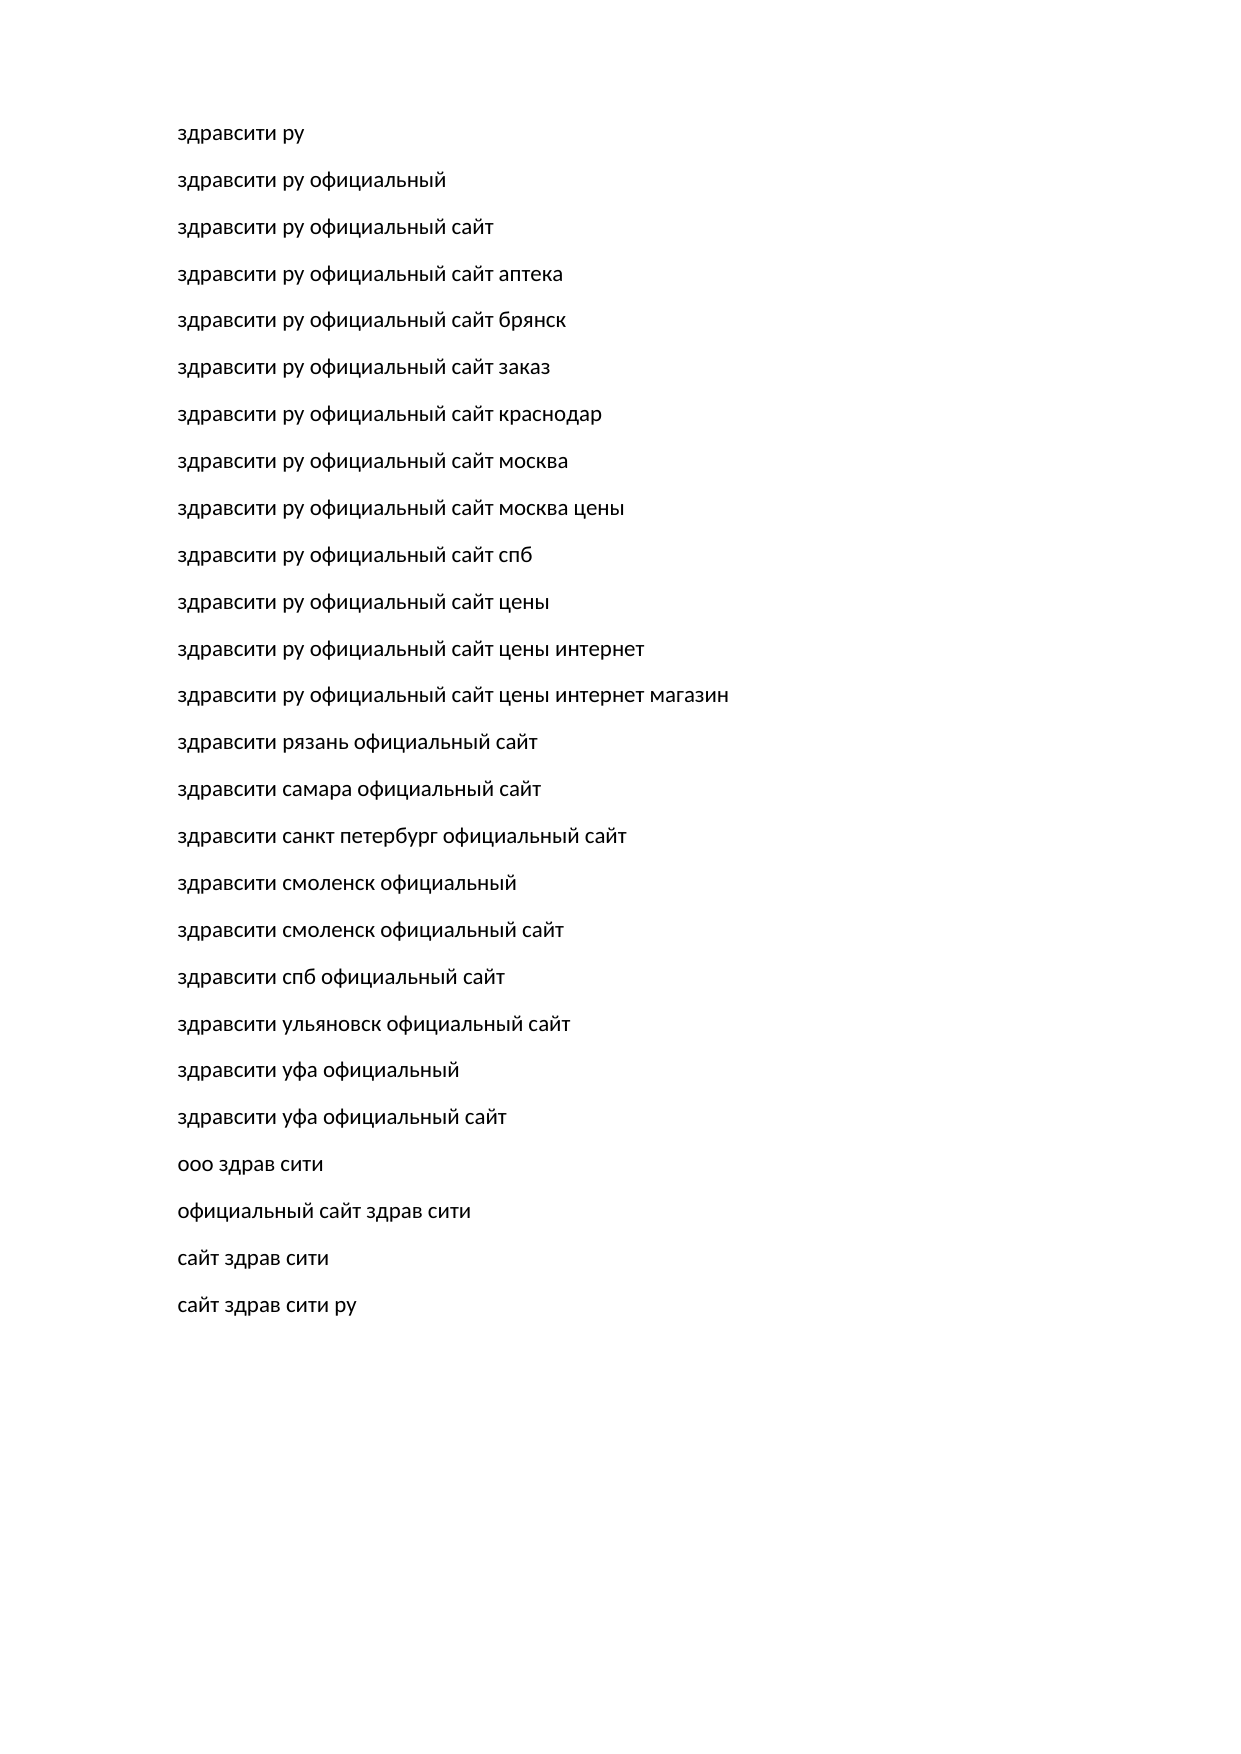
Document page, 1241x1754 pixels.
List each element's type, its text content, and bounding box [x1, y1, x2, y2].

text здравсити ру официальный сайт краснодар [177, 399, 1152, 427]
text здравсити ру официальный сайт цены [177, 587, 1152, 615]
text здравсити смоленск официальный сайт [177, 915, 1152, 943]
text здравсити ру официальный сайт цены интернет магазин [177, 681, 1152, 709]
text здравсити смоленск официальный [177, 868, 1152, 896]
text здравсити ру официальный сайт москва [177, 446, 1152, 474]
text здравсити ру официальный сайт цены интернет [177, 634, 1152, 662]
text здравсити спб официальный сайт [177, 962, 1152, 990]
text здравсити уфа официальный сайт [177, 1102, 1152, 1131]
text здравсити ру официальный сайт [177, 212, 1152, 240]
text сайт здрав сити ру [177, 1290, 1152, 1318]
text здравсити ру официальный сайт заказ [177, 352, 1152, 381]
text здравсити самара официальный сайт [177, 774, 1152, 802]
text здравсити рязань официальный сайт [177, 727, 1152, 756]
text здравсити ру официальный [177, 165, 1152, 193]
text официальный сайт здрав сити [177, 1196, 1152, 1224]
text здравсити ру официальный сайт брянск [177, 306, 1152, 334]
text здравсити санкт петербург официальный сайт [177, 821, 1152, 849]
text здравсити ру официальный сайт аптека [177, 259, 1152, 287]
text ооо здрав сити [177, 1149, 1152, 1177]
text здравсити ульяновск официальный сайт [177, 1009, 1152, 1037]
text сайт здрав сити [177, 1243, 1152, 1271]
text здравсити ру официальный сайт москва цены [177, 493, 1152, 521]
text здравсити ру [177, 118, 1152, 146]
text здравсити ру официальный сайт спб [177, 540, 1152, 568]
text здравсити уфа официальный [177, 1056, 1152, 1084]
